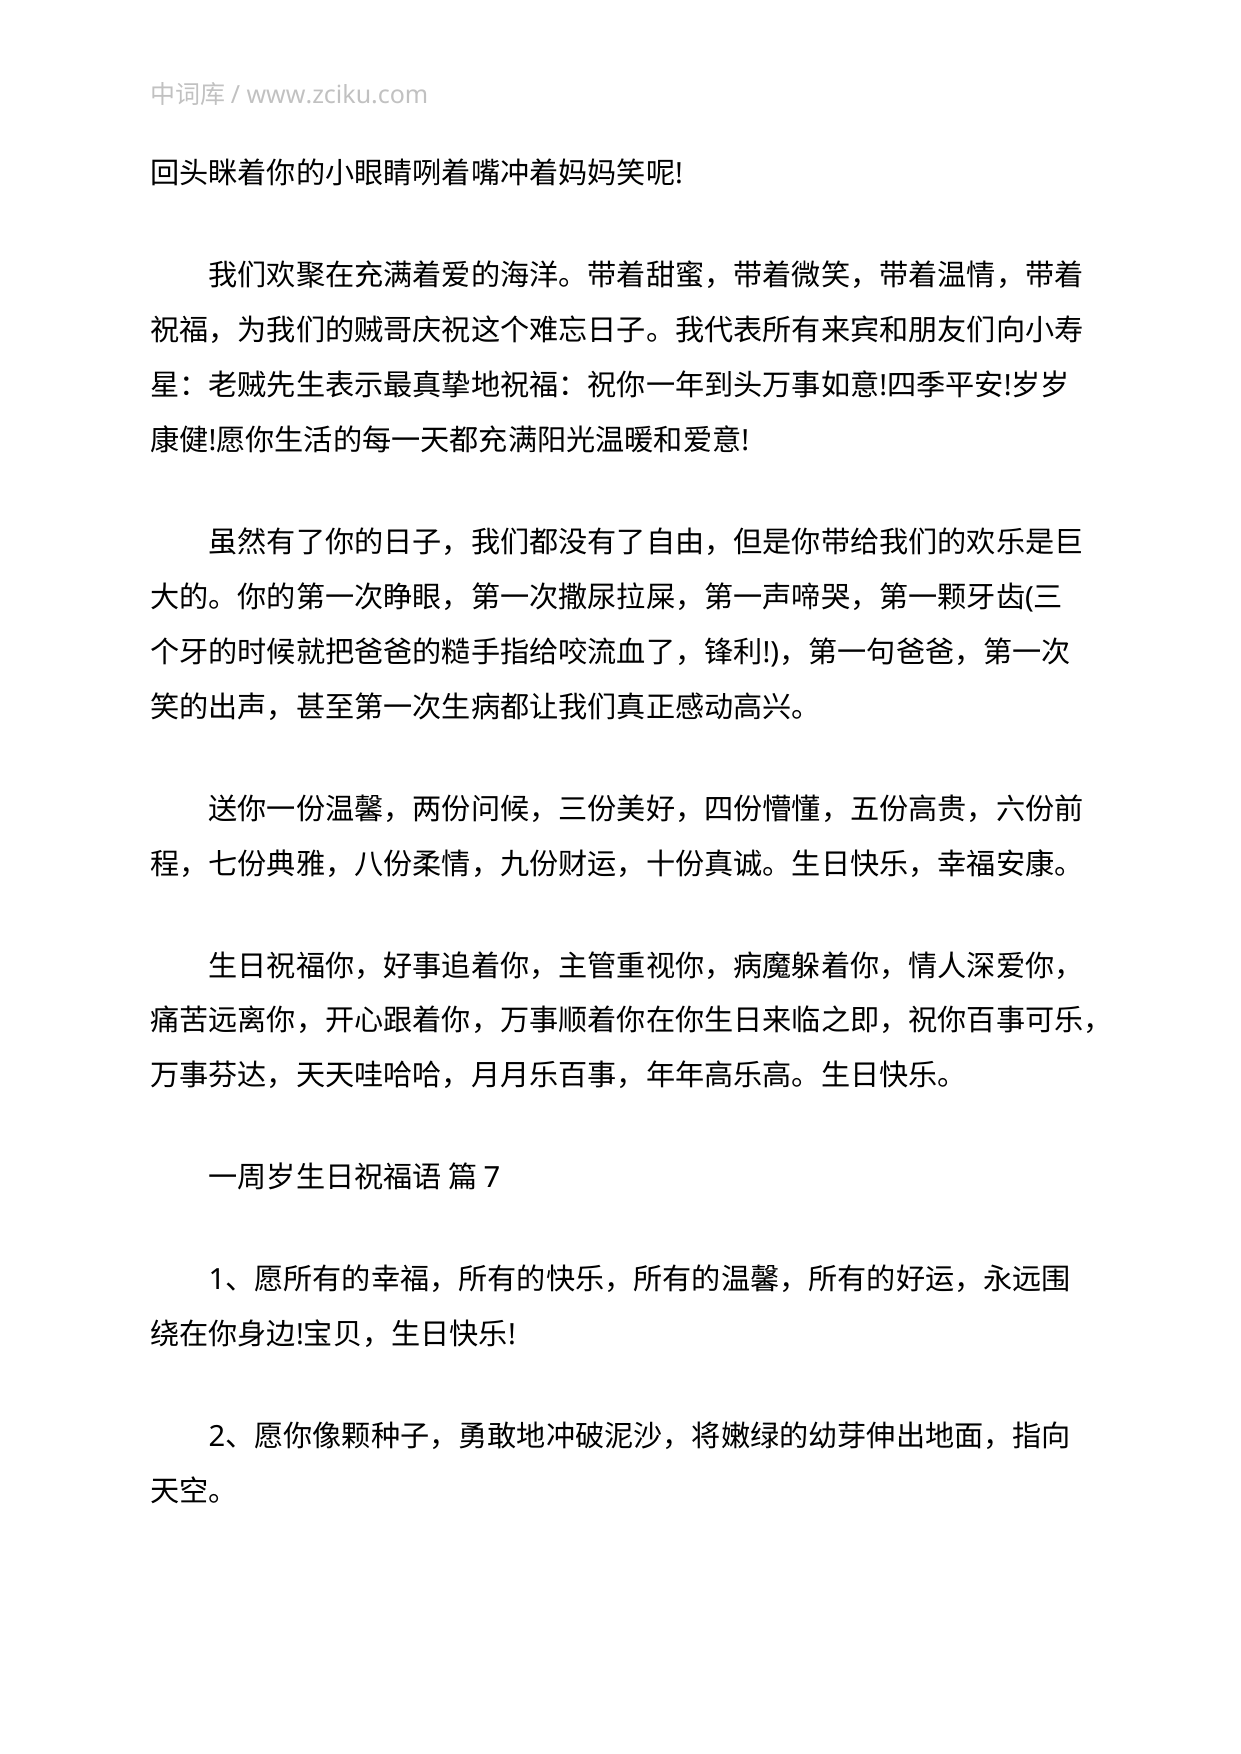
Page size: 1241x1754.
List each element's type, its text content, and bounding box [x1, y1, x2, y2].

text 生日祝福你，好事追着你，主管重视你，病魔躲着你，情人深爱你，痛苦远离你，开心跟着你，万事顺着你在你生日来临之即，祝你百事可乐，万事芬达，天天哇哈哈，月月乐百事，年年高乐高。生日快乐。 [150, 942, 1090, 1094]
text 送你一份温馨，两份问候，三份美好，四份懵懂，五份高贵，六份前程，七份典雅，八份柔情，九份财运，十份真诚。生日快乐，幸福安康。 [150, 785, 1090, 883]
text 虽然有了你的日子，我们都没有了自由，但是你带给我们的欢乐是巨大的。你的第一次睁眼，第一次撒尿拉屎，第一声啼哭，第一颗牙齿(三个牙的时候就把爸爸的糙手指给咬流血了，锋利!)，第一句爸爸，第一次笑的出声，甚至第一次生病都让我们真正感动高兴。 [150, 519, 1090, 726]
text 1、愿所有的幸福，所有的快乐，所有的温馨，所有的好运，永远围绕在你身边!宝贝，生日快乐! [150, 1256, 1090, 1353]
text 一周岁生日祝福语 篇7 [150, 1154, 1090, 1196]
text 我们欢聚在充满着爱的海洋。带着甜蜜，带着微笑，带着温情，带着祝福，为我们的贼哥庆祝这个难忘日子。我代表所有来宾和朋友们向小寿星：老贼先生表示最真挚地祝福：祝你一年到头万事如意!四季平安!岁岁康健!愿你生活的每一天都充满阳光温暖和爱意! [150, 252, 1090, 459]
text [150, 150, 1090, 192]
text 2、愿你像颗种子，勇敢地冲破泥沙，将嫩绿的幼芽伸出地面，指向天空。 [150, 1413, 1090, 1510]
